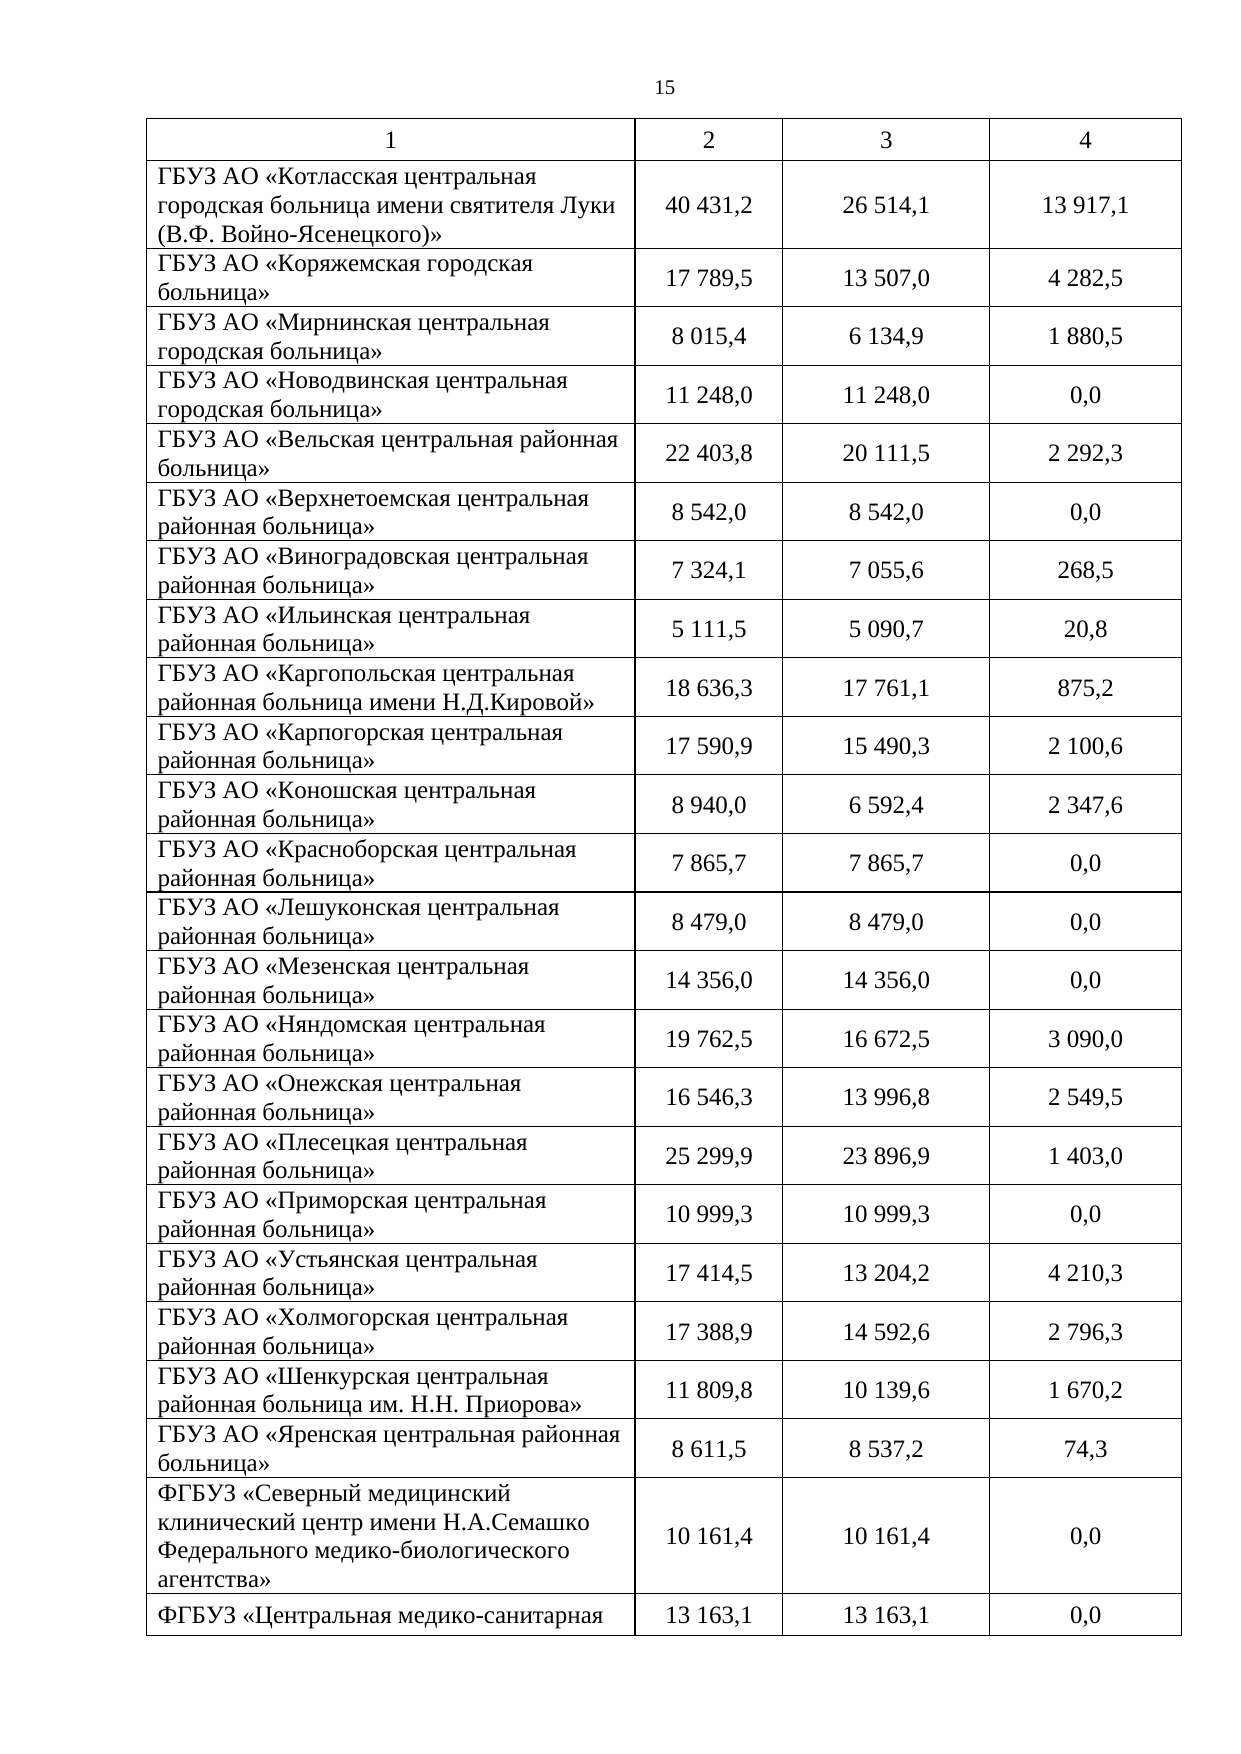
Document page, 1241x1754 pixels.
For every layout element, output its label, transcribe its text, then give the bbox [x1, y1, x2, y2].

table_cell 8 015,4 [636, 307, 782, 364]
table_cell ГБУЗ АО «Плесецкая центральная районная больница» [147, 1127, 634, 1184]
table_header 1 [147, 119, 634, 160]
table_cell ФГБУЗ «Северный медицинский клинический центр имени Н.А.Семашко Федерального медико-биологического агентства» [147, 1478, 634, 1593]
table_cell 17 414,5 [636, 1244, 782, 1301]
table_cell 20,8 [990, 600, 1181, 657]
table_cell 5 111,5 [636, 600, 782, 657]
table_cell 8 542,0 [783, 483, 989, 540]
table_cell 1 880,5 [990, 307, 1181, 364]
table_cell 17 789,5 [636, 249, 782, 306]
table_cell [147, 1594, 634, 1635]
table_cell 10 139,6 [783, 1361, 989, 1418]
table_cell 26 514,1 [783, 161, 989, 247]
table_cell ГБУЗ АО «Шенкурская центральная районная больница им. Н.Н. Приорова» [147, 1361, 634, 1418]
table_cell 0,0 [990, 366, 1181, 423]
table_cell 8 542,0 [636, 483, 782, 540]
table_cell 8 940,0 [636, 775, 782, 833]
table_cell 14 356,0 [636, 951, 782, 1008]
table_cell ГБУЗ АО «Каргопольская центральная районная больница имени Н.Д.Кировой» [147, 658, 634, 716]
table_cell 10 999,3 [636, 1185, 782, 1243]
table_cell ГБУЗ АО «Вельская центральная районная больница» [147, 424, 634, 482]
table_cell ГБУЗ АО «Карпогорская центральная районная больница» [147, 717, 634, 774]
table_cell 10 161,4 [636, 1478, 782, 1593]
table_cell 16 672,5 [783, 1010, 989, 1067]
table_cell 1 670,2 [990, 1361, 1181, 1418]
table_cell 16 546,3 [636, 1068, 782, 1126]
table_cell ГБУЗ АО «Виноградовская центральная районная больница» [147, 541, 634, 599]
table_cell 4 282,5 [990, 249, 1181, 306]
table_cell 14 356,0 [783, 951, 989, 1008]
table_cell 40 431,2 [636, 161, 782, 247]
table_cell 6 134,9 [783, 307, 989, 364]
table_header 4 [990, 119, 1181, 160]
table_cell ГБУЗ АО «Онежская центральная районная больница» [147, 1068, 634, 1126]
table_cell 17 590,9 [636, 717, 782, 774]
table_cell 20 111,5 [783, 424, 989, 482]
table_cell 2 796,3 [990, 1302, 1181, 1360]
table_cell 7 055,6 [783, 541, 989, 599]
table_cell 17 388,9 [636, 1302, 782, 1360]
table_cell 0,0 [990, 1478, 1181, 1593]
table_cell 14 592,6 [783, 1302, 989, 1360]
table_cell 2 100,6 [990, 717, 1181, 774]
table_cell ГБУЗ АО «Приморская центральная районная больница» [147, 1185, 634, 1243]
table_cell ГБУЗ АО «Котласская центральная городская больница имени святителя Луки (В.Ф. Войно-Ясенецкого)» [147, 161, 634, 247]
table_cell ГБУЗ АО «Ильинская центральная районная больница» [147, 600, 634, 657]
table_cell 19 762,5 [636, 1010, 782, 1067]
table_cell 13 163,1 [636, 1594, 782, 1635]
table_cell 7 324,1 [636, 541, 782, 599]
table_cell 0,0 [990, 1185, 1181, 1243]
table_cell 5 090,7 [783, 600, 989, 657]
table_cell 11 248,0 [636, 366, 782, 423]
table_cell ГБУЗ АО «Коношская центральная районная больница» [147, 775, 634, 833]
table_cell 2 549,5 [990, 1068, 1181, 1126]
table_cell 0,0 [990, 834, 1181, 891]
table_cell ГБУЗ АО «Новодвинская центральная городская больница» [147, 366, 634, 423]
table_cell 0,0 [990, 951, 1181, 1008]
table_cell 13 204,2 [783, 1244, 989, 1301]
table_cell 875,2 [990, 658, 1181, 716]
table_cell 8 479,0 [783, 893, 989, 950]
table_cell 18 636,3 [636, 658, 782, 716]
table_header 2 [636, 119, 782, 160]
table_cell 17 761,1 [783, 658, 989, 716]
table_cell 268,5 [990, 541, 1181, 599]
table_cell ГБУЗ АО «Лешуконская центральная районная больница» [147, 893, 634, 950]
table_cell ГБУЗ АО «Красноборская центральная районная больница» [147, 834, 634, 891]
table_cell ГБУЗ АО «Мирнинская центральная городская больница» [147, 307, 634, 364]
table_cell 13 917,1 [990, 161, 1181, 247]
table_cell 2 292,3 [990, 424, 1181, 482]
table_cell ГБУЗ АО «Коряжемская городская больница» [147, 249, 634, 306]
table_cell 13 507,0 [783, 249, 989, 306]
table_cell ГБУЗ АО «Няндомская центральная районная больница» [147, 1010, 634, 1067]
table_cell 7 865,7 [636, 834, 782, 891]
table_cell 6 592,4 [783, 775, 989, 833]
table_cell ГБУЗ АО «Верхнетоемская центральная районная больница» [147, 483, 634, 540]
table_cell ГБУЗ АО «Устьянская центральная районная больница» [147, 1244, 634, 1301]
table_cell 8 537,2 [783, 1419, 989, 1477]
table_cell 25 299,9 [636, 1127, 782, 1184]
table_cell 22 403,8 [636, 424, 782, 482]
table_cell 13 163,1 [783, 1594, 989, 1635]
table_cell 2 347,6 [990, 775, 1181, 833]
table_cell ГБУЗ АО «Мезенская центральная районная больница» [147, 951, 634, 1008]
table_cell 0,0 [990, 893, 1181, 950]
table_cell 8 479,0 [636, 893, 782, 950]
table_cell 3 090,0 [990, 1010, 1181, 1067]
table_cell 10 999,3 [783, 1185, 989, 1243]
table_cell 11 809,8 [636, 1361, 782, 1418]
table_cell 13 996,8 [783, 1068, 989, 1126]
table_cell 0,0 [990, 1594, 1181, 1635]
table_cell 10 161,4 [783, 1478, 989, 1593]
table_cell 1 403,0 [990, 1127, 1181, 1184]
table_cell 23 896,9 [783, 1127, 989, 1184]
table_cell ГБУЗ АО «Яренская центральная районная больница» [147, 1419, 634, 1477]
table_cell 0,0 [990, 483, 1181, 540]
table_cell 8 611,5 [636, 1419, 782, 1477]
table_cell ГБУЗ АО «Холмогорская центральная районная больница» [147, 1302, 634, 1360]
table_cell 11 248,0 [783, 366, 989, 423]
table_cell 74,3 [990, 1419, 1181, 1477]
table_header 3 [783, 119, 989, 160]
table_cell 4 210,3 [990, 1244, 1181, 1301]
table_cell 15 490,3 [783, 717, 989, 774]
table_cell 7 865,7 [783, 834, 989, 891]
